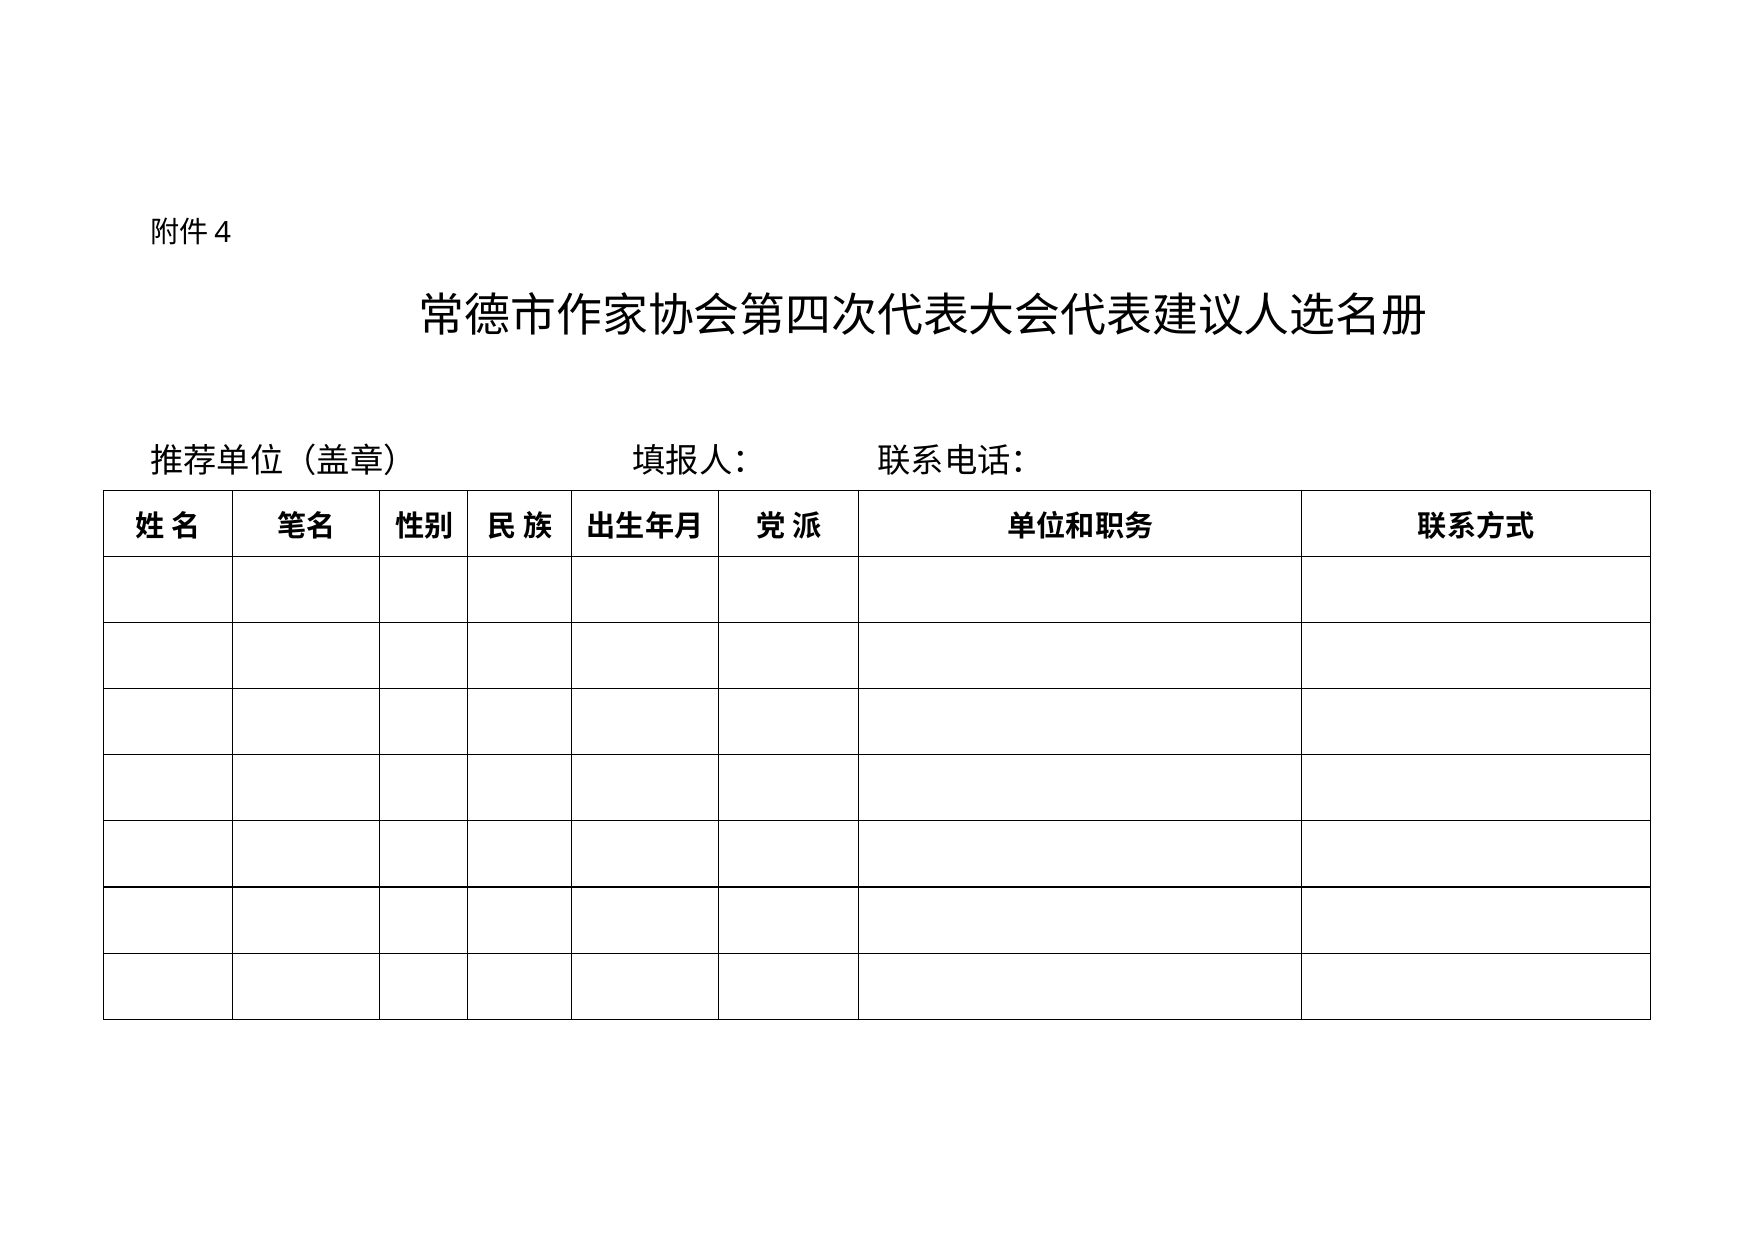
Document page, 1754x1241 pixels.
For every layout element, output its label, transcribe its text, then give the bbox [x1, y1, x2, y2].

table_cell [233, 689, 379, 754]
table_cell [572, 821, 718, 886]
table_cell [859, 888, 1301, 952]
table_cell [468, 557, 571, 622]
table_cell [572, 755, 718, 820]
table_cell [380, 821, 467, 886]
table_cell [104, 821, 232, 886]
table_cell [380, 557, 467, 622]
table_header 单位和职务 [859, 491, 1301, 556]
table_header 姓 名 [104, 491, 232, 556]
text 附件4 [150, 198, 1604, 263]
table_header 笔名 [233, 491, 379, 556]
table_cell [572, 623, 718, 688]
table_cell [233, 954, 379, 1018]
table_cell [1302, 888, 1650, 952]
table_cell [719, 557, 858, 622]
table_cell [572, 954, 718, 1018]
table_cell [859, 821, 1301, 886]
table_cell [1302, 557, 1650, 622]
table_cell [1302, 954, 1650, 1018]
table_cell [104, 888, 232, 952]
table_cell [1302, 623, 1650, 688]
table_cell [468, 755, 571, 820]
table_cell [104, 689, 232, 754]
table_cell [380, 888, 467, 952]
table_cell [1302, 755, 1650, 820]
table_cell [719, 821, 858, 886]
table_cell [380, 689, 467, 754]
table_cell [572, 888, 718, 952]
table_header 出生年月 [572, 491, 718, 556]
table_cell [233, 755, 379, 820]
table_header 民 族 [468, 491, 571, 556]
table_cell [468, 623, 571, 688]
table_cell [380, 954, 467, 1018]
text 常德市作家协会第四次代表大会代表建议人选名册 [150, 263, 1604, 360]
table_cell [1302, 821, 1650, 886]
table_header 联系方式 [1302, 491, 1650, 556]
table_cell [380, 623, 467, 688]
table_cell [719, 689, 858, 754]
table_cell [859, 557, 1301, 622]
table_cell [233, 557, 379, 622]
table_cell [233, 623, 379, 688]
table_cell [468, 821, 571, 886]
text 推荐单位（盖章） 填报人： 联系电话： [150, 425, 1604, 490]
table_cell [719, 623, 858, 688]
table_cell [104, 755, 232, 820]
table_cell [719, 954, 858, 1018]
table_cell [104, 557, 232, 622]
table_cell [1302, 689, 1650, 754]
table_cell [380, 755, 467, 820]
table_header 性别 [380, 491, 467, 556]
table_cell [104, 623, 232, 688]
table_cell [859, 689, 1301, 754]
table_cell [859, 755, 1301, 820]
table_cell [233, 821, 379, 886]
table_cell [572, 557, 718, 622]
table_cell [468, 888, 571, 952]
table_cell [572, 689, 718, 754]
table_cell [719, 755, 858, 820]
table_cell [859, 623, 1301, 688]
table_cell [233, 888, 379, 952]
table_cell [468, 954, 571, 1018]
table_cell [859, 954, 1301, 1018]
table_header 党 派 [719, 491, 858, 556]
table_cell [468, 689, 571, 754]
table_cell [719, 888, 858, 952]
table_cell [104, 954, 232, 1018]
